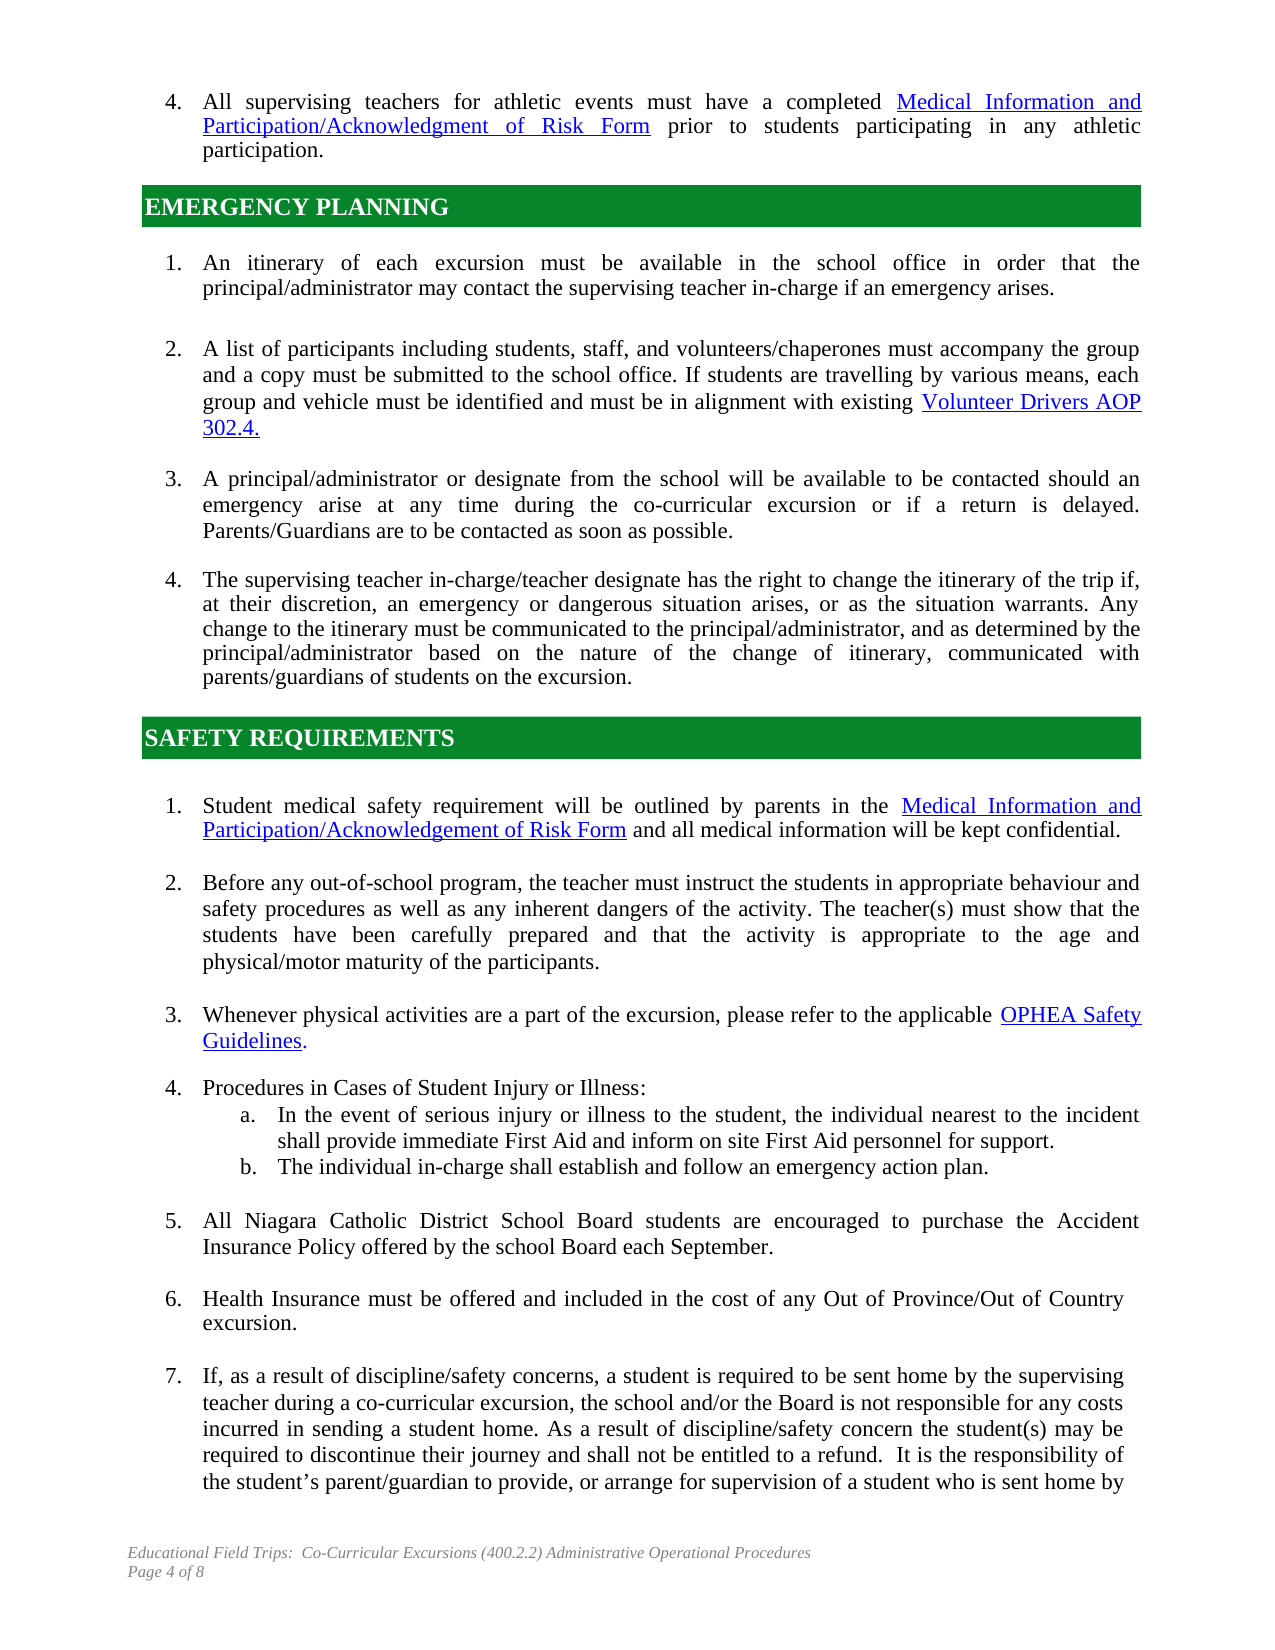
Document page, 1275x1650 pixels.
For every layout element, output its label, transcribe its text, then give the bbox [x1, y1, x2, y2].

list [165, 1362, 1126, 1494]
list Student medical safety requirement will be outlined by parents in the Medical Information and Participation/Acknowledgement of Risk Form and all medical information will be kept confidential. [165, 794, 1141, 842]
list A list of participants including students, staff, and volunteers/chaperones must accompany the group and a copy must be submitted to the school office. If students are travelling by various means, each group and vehicle must be identified and must be in alignment with existing Volunteer Drivers AOP 302.4. [165, 335, 1141, 441]
list Whenever physical activities are a part of the excursion, please refer to the applicable OPHEA Safety Guidelines. [165, 1001, 1141, 1053]
list All Niagara Catholic District School Board students are encouraged to purchase the Accident Insurance Policy offered by the school Board each September. [165, 1207, 1141, 1260]
list Health Insurance must be offered and included in the cost of any Out of Province/Out of Country excursion. [165, 1288, 1126, 1335]
list A principal/administrator or designate from the school will be available to be contacted should an emergency arise at any time during the co-curricular excursion or if a return is delayed. Parents/Guardians are to be contacted as soon as possible. [165, 465, 1141, 544]
list Procedures in Cases of Student Injury or Illness: [165, 1074, 1141, 1101]
list The supervising teacher in-charge/teacher designate has the right to change the itinerary of the trip if, at their discretion, an emergency or dangerous situation arises, or as the situation warrants. Any change to the itinerary must be communicated to the principal/administrator, and as determined by the principal/administrator based on the nature of the change of itinerary, communicated with parents/guardians of students on the excursion. [165, 568, 1141, 689]
list All supervising teachers for athletic events must have a completed Medical Information and Participation/Acknowledgment of Risk Form prior to students participating in any athletic participation. [165, 90, 1141, 162]
list Before any out-of-school program, the teacher must instruct the students in appropriate behaviour and safety procedures as well as any inherent dangers of the activity. The teacher(s) must show that the students have been carefully prepared and that the activity is appropriate to the age and physical/motor maturity of the participants. [165, 869, 1141, 974]
list In the event of serious injury or illness to the student, the individual nearest to the incident shall provide immediate First Aid and inform on site First Aid personnel for support. [240, 1101, 1141, 1153]
list An itinerary of each excursion must be available in the school office in order that the principal/administrator may contact the supervising teacher in-charge if an emergency arises. [165, 251, 1141, 300]
list The individual in-charge shall establish and follow an emergency action plan. [240, 1153, 1141, 1180]
